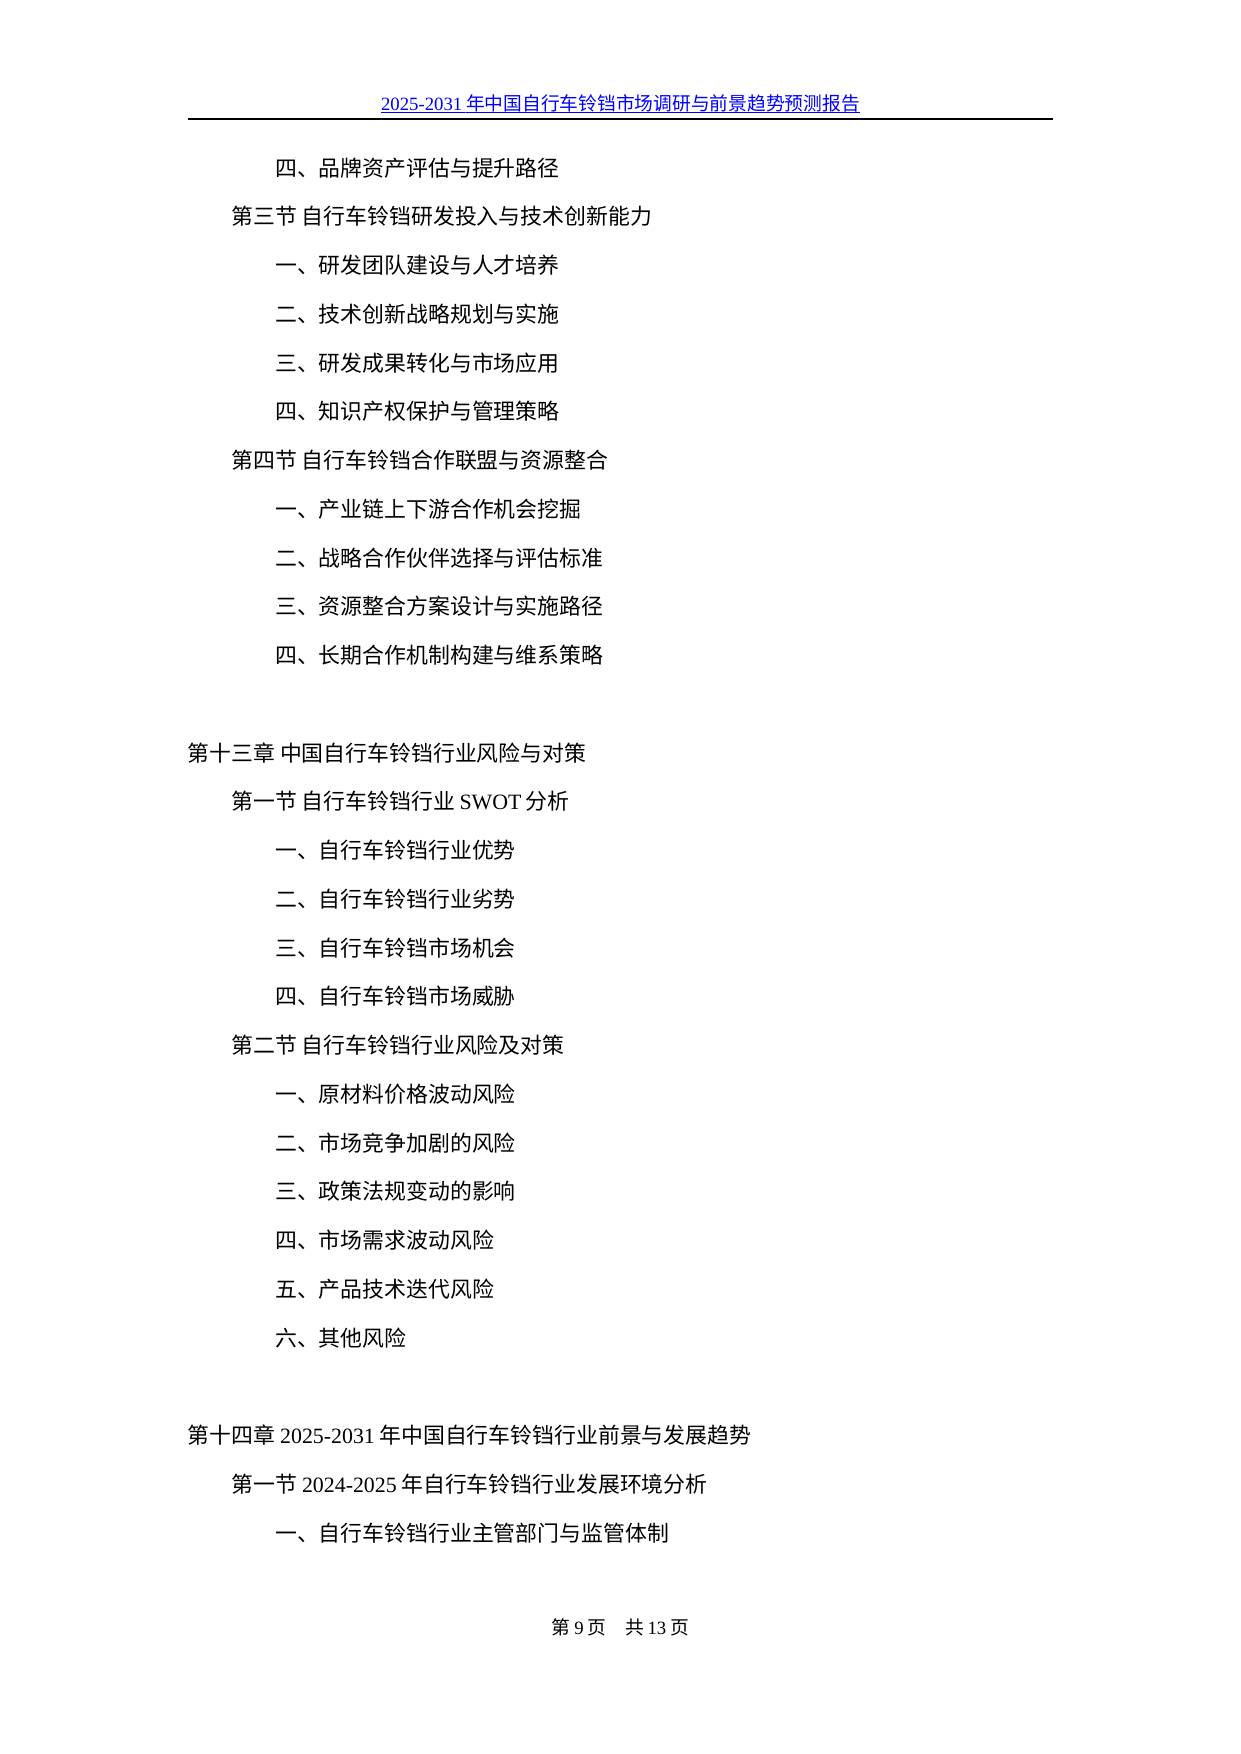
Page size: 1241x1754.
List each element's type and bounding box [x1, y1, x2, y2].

text [187, 150, 1053, 1548]
